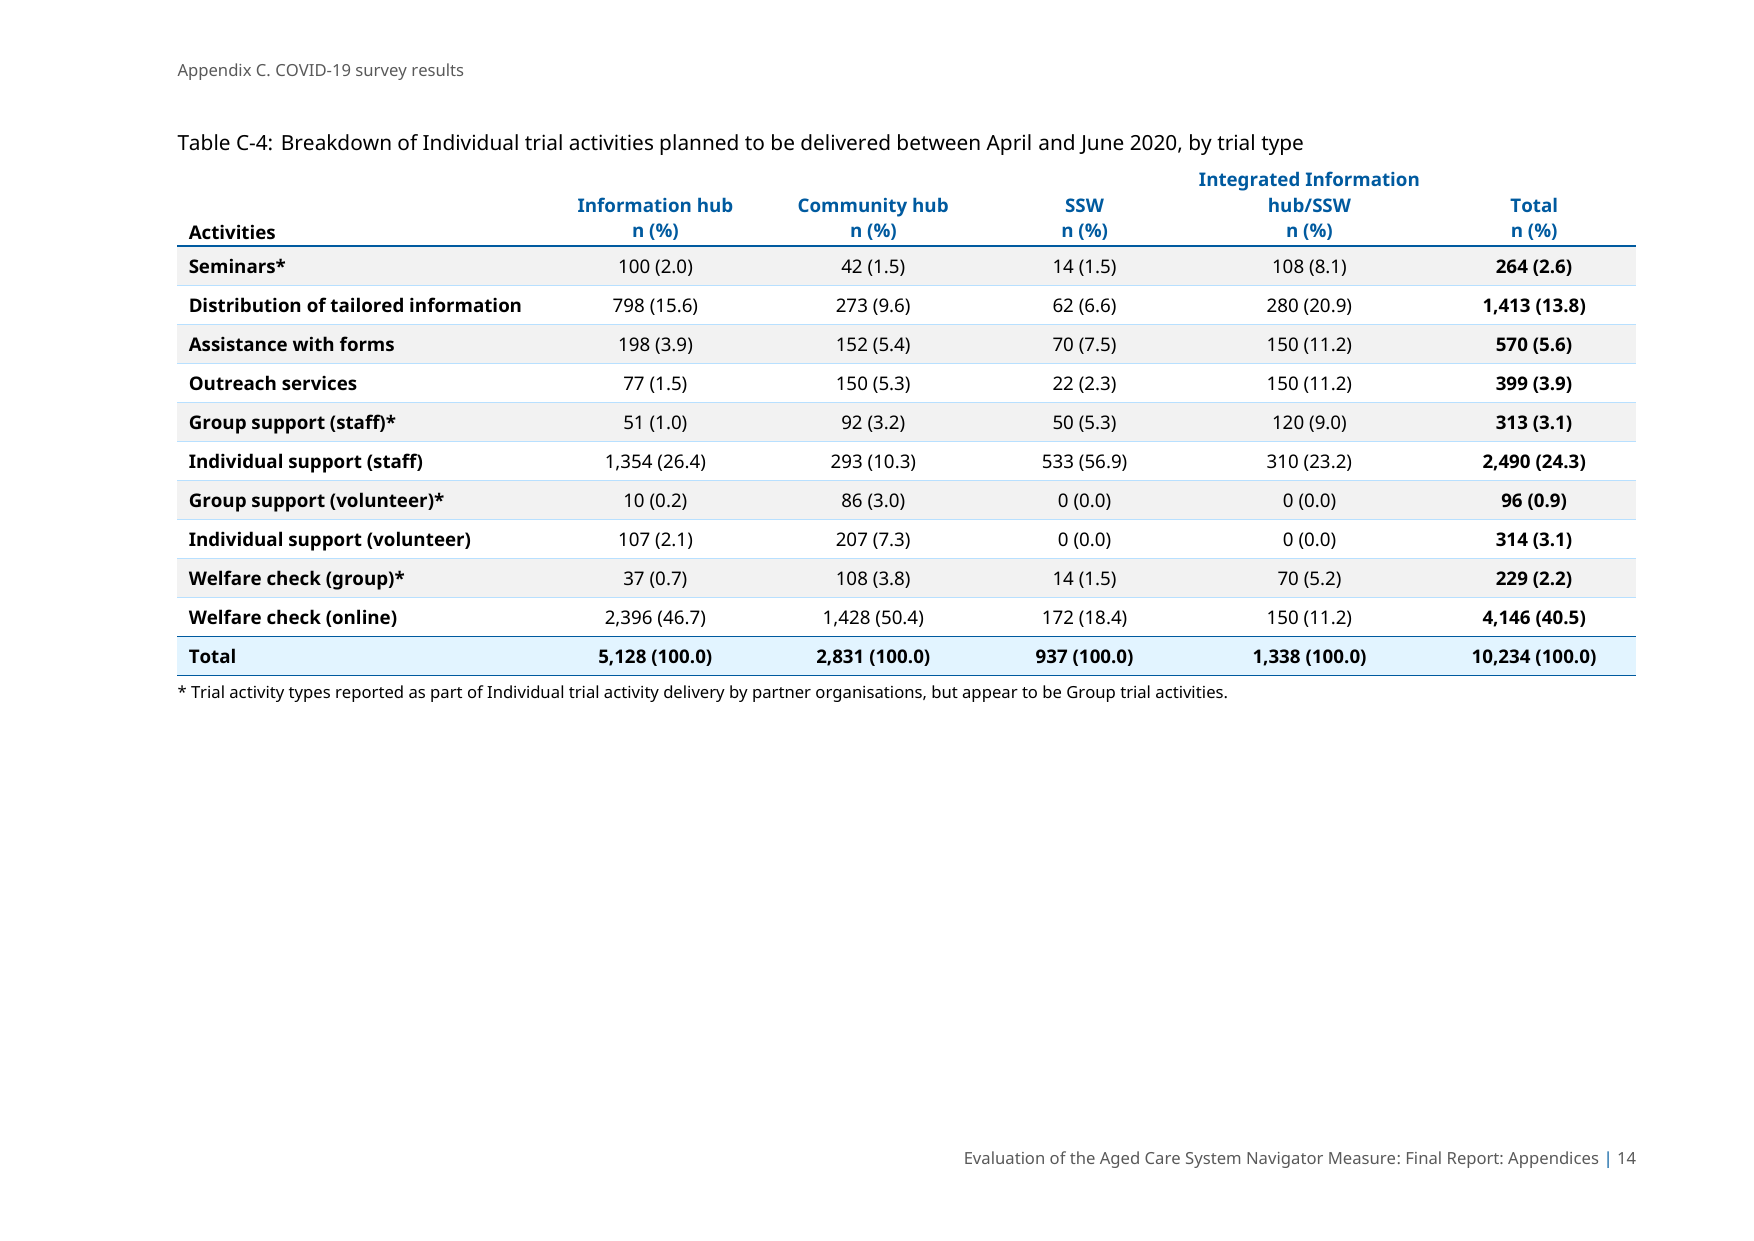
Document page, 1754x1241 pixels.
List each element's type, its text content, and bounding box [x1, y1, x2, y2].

table_cell 1,413 (13.8) [1432, 286, 1636, 324]
table_cell 0 (0.0) [982, 481, 1187, 519]
table_cell 229 (2.2) [1432, 559, 1636, 597]
table_cell 533 (56.9) [982, 442, 1187, 480]
table_cell 207 (7.3) [764, 520, 982, 558]
table_cell 96 (0.9) [1432, 481, 1636, 519]
table_cell 86 (3.0) [764, 481, 982, 519]
table_cell 264 (2.6) [1432, 247, 1636, 285]
table_cell 937 (100.0) [982, 637, 1187, 675]
table_cell Group support (volunteer)* [177, 481, 546, 519]
table_cell 2,831 (100.0) [764, 637, 982, 675]
table_cell Group support (staff)* [177, 403, 546, 441]
table_header Activities [177, 160, 546, 245]
table_cell 2,490 (24.3) [1432, 442, 1636, 480]
table_cell 0 (0.0) [982, 520, 1187, 558]
table_cell 108 (3.8) [764, 559, 982, 597]
table_cell 150 (11.2) [1187, 364, 1432, 402]
table_cell 4,146 (40.5) [1432, 598, 1636, 636]
text * Trial activity types reported as part of Individual trial activity delivery by partner organisations, but appear to be Group trial activities. [177, 681, 1636, 703]
table_cell 280 (20.9) [1187, 286, 1432, 324]
table_header SSW n (%) [982, 160, 1187, 245]
table_cell 198 (3.9) [546, 325, 764, 363]
table_cell 108 (8.1) [1187, 247, 1432, 285]
table_cell 5,128 (100.0) [546, 637, 764, 675]
table_cell Welfare check (group)* [177, 559, 546, 597]
table_cell 62 (6.6) [982, 286, 1187, 324]
table_cell 273 (9.6) [764, 286, 982, 324]
table_cell 1,338 (100.0) [1187, 637, 1432, 675]
table_cell 42 (1.5) [764, 247, 982, 285]
table_cell 10 (0.2) [546, 481, 764, 519]
table_cell 313 (3.1) [1432, 403, 1636, 441]
table_cell 14 (1.5) [982, 559, 1187, 597]
table_cell 10,234 (100.0) [1432, 637, 1636, 675]
table_cell 293 (10.3) [764, 442, 982, 480]
table_cell 77 (1.5) [546, 364, 764, 402]
table_cell Individual support (volunteer) [177, 520, 546, 558]
table_header Information hub n (%) [546, 160, 764, 245]
table_cell 70 (7.5) [982, 325, 1187, 363]
table_cell 150 (11.2) [1187, 325, 1432, 363]
table_cell 14 (1.5) [982, 247, 1187, 285]
table_cell 22 (2.3) [982, 364, 1187, 402]
table_cell Total [177, 637, 546, 675]
table_cell 92 (3.2) [764, 403, 982, 441]
table_cell 310 (23.2) [1187, 442, 1432, 480]
table_cell Outreach services [177, 364, 546, 402]
table_cell Seminars* [177, 247, 546, 285]
table_cell 150 (11.2) [1187, 598, 1432, 636]
table_cell 314 (3.1) [1432, 520, 1636, 558]
table_cell 1,428 (50.4) [764, 598, 982, 636]
table_cell Assistance with forms [177, 325, 546, 363]
table_cell 2,396 (46.7) [546, 598, 764, 636]
table_cell 172 (18.4) [982, 598, 1187, 636]
table_cell 152 (5.4) [764, 325, 982, 363]
table_cell 50 (5.3) [982, 403, 1187, 441]
table_cell 399 (3.9) [1432, 364, 1636, 402]
table_header Community hub n (%) [764, 160, 982, 245]
table_cell 51 (1.0) [546, 403, 764, 441]
table_cell 570 (5.6) [1432, 325, 1636, 363]
table_cell 107 (2.1) [546, 520, 764, 558]
table_cell 798 (15.6) [546, 286, 764, 324]
table_cell 150 (5.3) [764, 364, 982, 402]
table_header Total n (%) [1432, 160, 1636, 245]
text Table C-4: Breakdown of Individual trial activities planned to be delivered between April and June 2020, by trial type [177, 128, 1636, 156]
table_cell Welfare check (online) [177, 598, 546, 636]
table_cell Distribution of tailored information [177, 286, 546, 324]
table_cell 100 (2.0) [546, 247, 764, 285]
table_header Integrated Information hub/​SSW n (%) [1187, 160, 1432, 245]
table_cell 1,354 (26.4) [546, 442, 764, 480]
table_cell 0 (0.0) [1187, 481, 1432, 519]
table_cell Individual support (staff) [177, 442, 546, 480]
table_cell 0 (0.0) [1187, 520, 1432, 558]
table_cell 37 (0.7) [546, 559, 764, 597]
table_cell 120 (9.0) [1187, 403, 1432, 441]
table_cell 70 (5.2) [1187, 559, 1432, 597]
